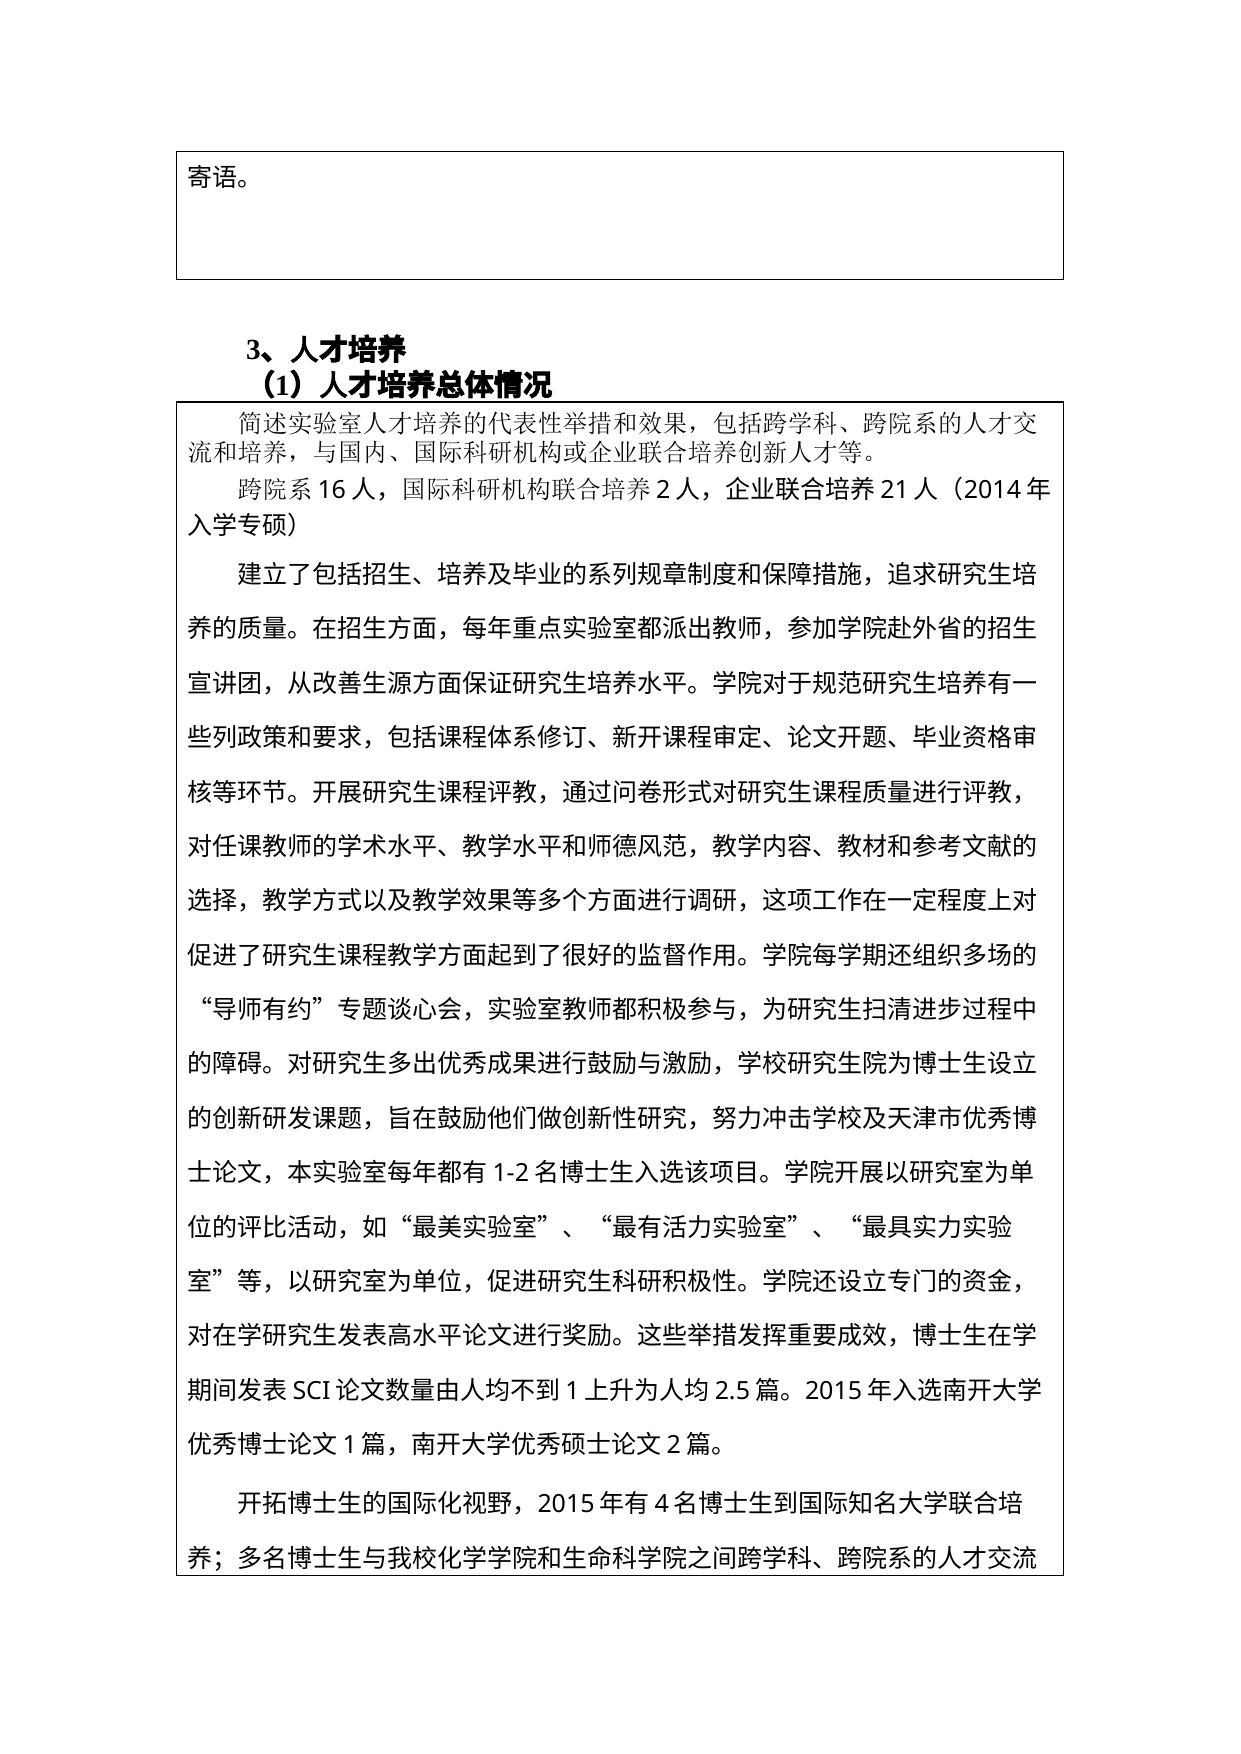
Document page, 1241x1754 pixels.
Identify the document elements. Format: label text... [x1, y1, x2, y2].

text （1）人才培养总体情况 [187, 366, 1053, 401]
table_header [177, 403, 1063, 1574]
text 3、人才培养 [187, 331, 1053, 366]
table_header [177, 152, 1063, 279]
